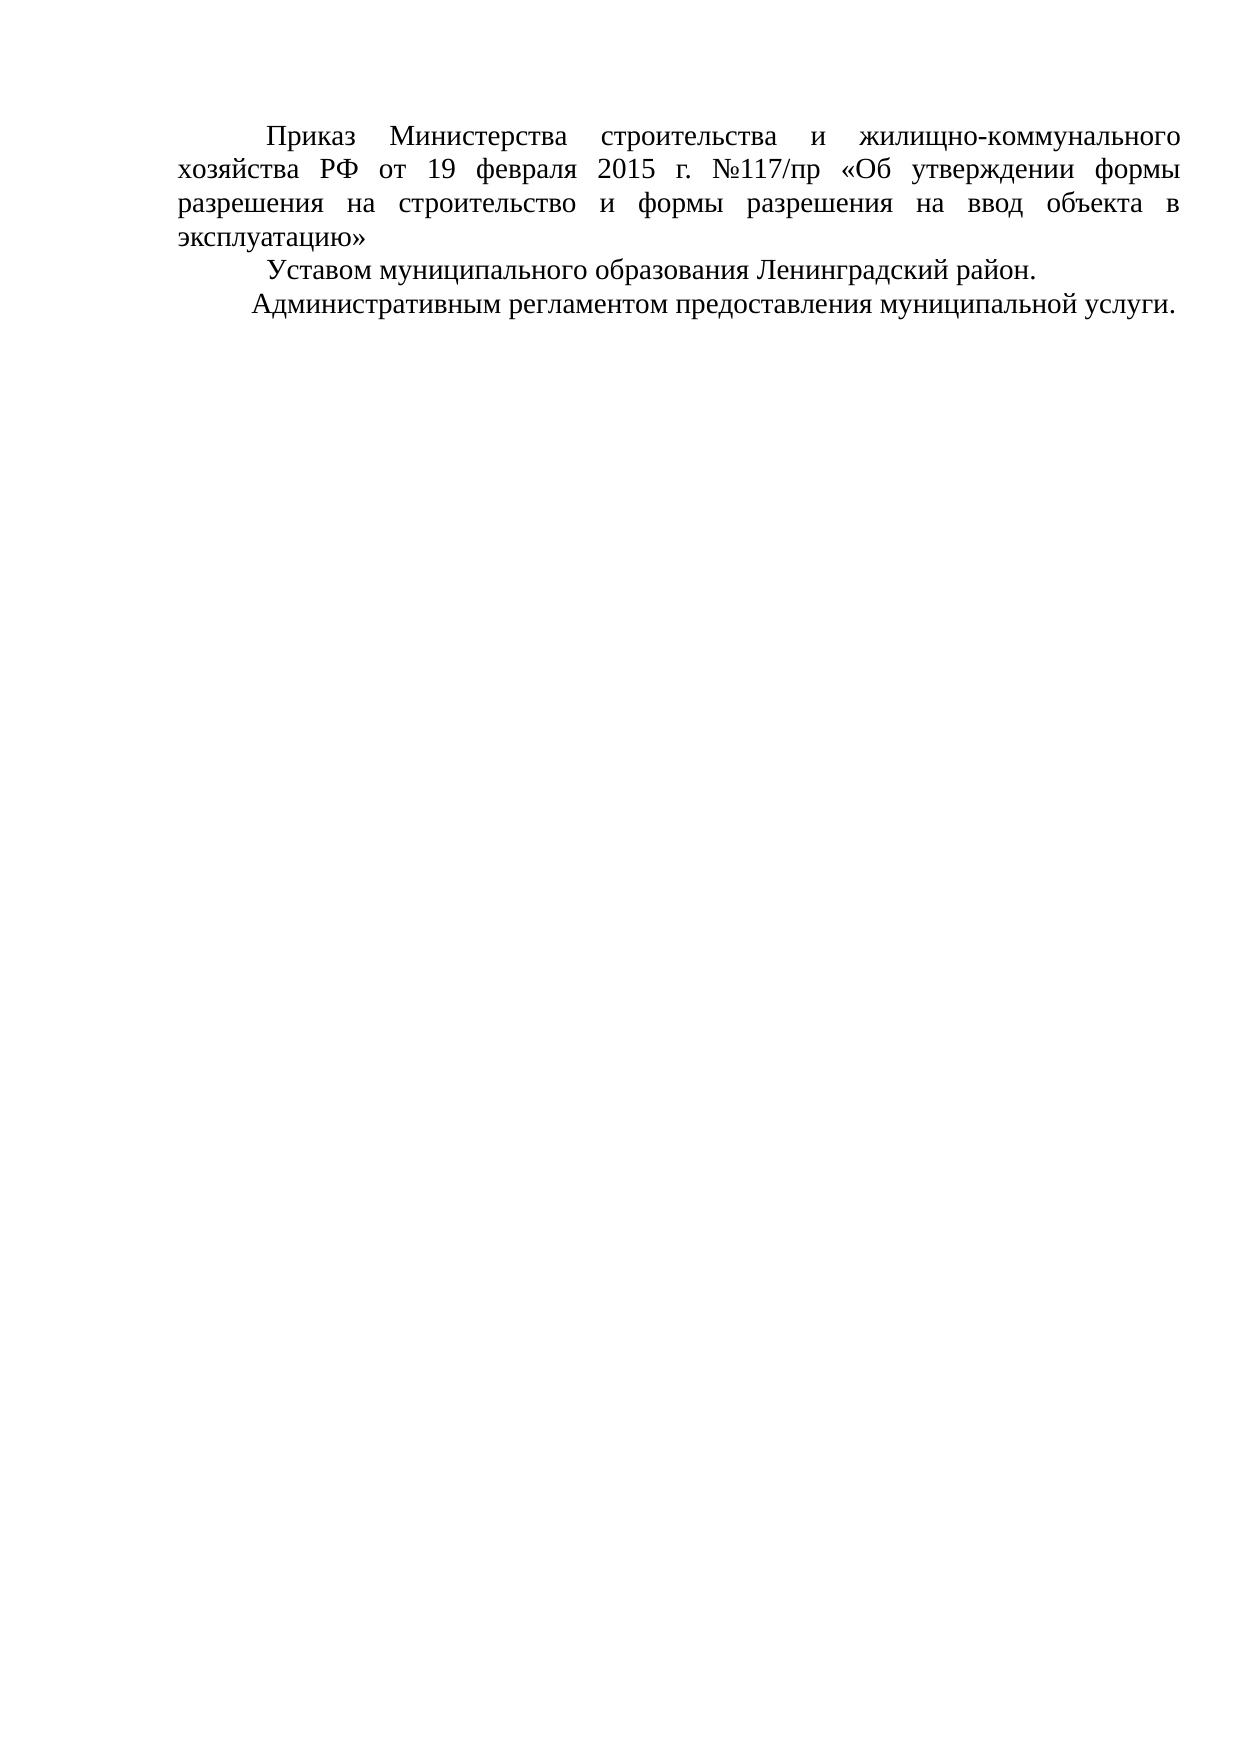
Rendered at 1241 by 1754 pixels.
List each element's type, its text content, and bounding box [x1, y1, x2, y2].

text Административным регламентом предоставления муниципальной услуги. [177, 286, 1181, 319]
text Уставом муниципального образования Ленинградский район. [177, 252, 1181, 286]
subtitle Приказ Министерства строительства и жилищно-коммунального хозяйства РФ от 19 февраля 2015 г. №117/пр «Об утверждении формы разрешения на строительство и формы разрешения на ввод объекта в эксплуатацию» [177, 118, 1181, 252]
